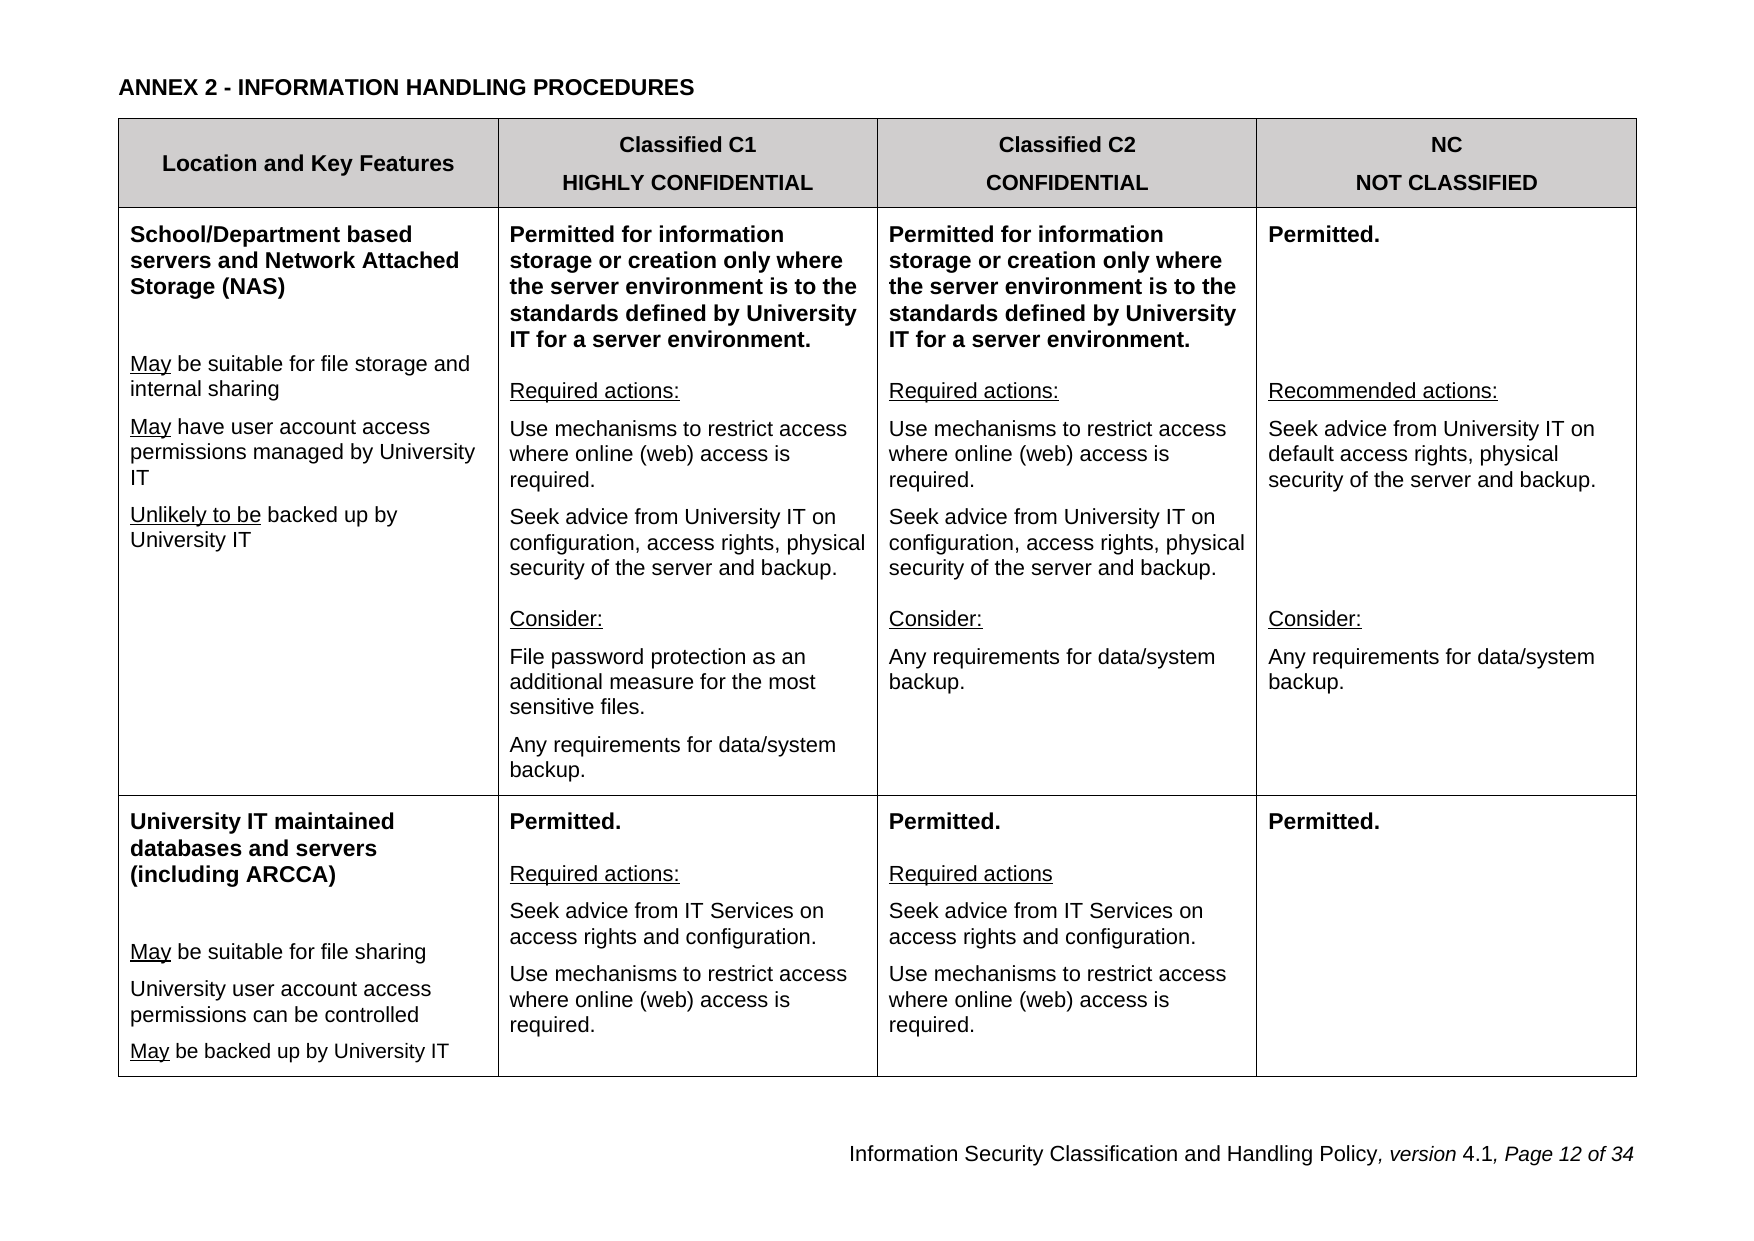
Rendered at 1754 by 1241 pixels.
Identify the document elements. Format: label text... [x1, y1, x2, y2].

table_cell University IT maintained databases and servers (including ARCCA) May be suitable for file sharing University user account access permissions can be controlled May be backed up by University IT [119, 796, 498, 1076]
table_header Classified C1 HIGHLY CONFIDENTIAL [499, 119, 877, 207]
table_header Location and Key Features [119, 119, 498, 207]
table_cell Permitted for information storage or creation only where the server environment is to the standards defined by University IT for a server environment. [499, 208, 877, 365]
table_header NC NOT CLASSIFIED [1257, 119, 1636, 207]
table_cell Required actions Seek advice from IT Services on access rights and configuration. Use mechanisms to restrict access where online (web) access is required. [878, 847, 1256, 1076]
table_cell Required actions: Use mechanisms to restrict access where online (web) access is required. Seek advice from University IT on configuration, access rights, physical security of the server and backup. [878, 365, 1256, 592]
table_cell Required actions: Seek advice from IT Services on access rights and configuration. Use mechanisms to restrict access where online (web) access is required. [499, 847, 877, 1076]
table_cell Permitted. [1257, 796, 1636, 847]
table_header Classified C2 CONFIDENTIAL [878, 119, 1256, 207]
table_cell Permitted for information storage or creation only where the server environment is to the standards defined by University IT for a server environment. [878, 208, 1256, 365]
table_cell School/Department based servers and Network Attached Storage (NAS) May be suitable for file storage and internal sharing May have user account access permissions managed by University IT Unlikely to be backed up by University IT [119, 208, 498, 795]
table_cell Permitted. [1257, 208, 1636, 365]
table_cell Consider: Any requirements for data/system backup. [1257, 593, 1636, 795]
table_cell Permitted. [878, 796, 1256, 847]
table_cell Required actions: Use mechanisms to restrict access where online (web) access is required. Seek advice from University IT on configuration, access rights, physical security of the server and backup. [499, 365, 877, 592]
table_cell Consider: File password protection as an additional measure for the most sensitive files. Any requirements for data/system backup. [499, 593, 877, 795]
table_cell Consider: Any requirements for data/system backup. [878, 593, 1256, 795]
table_cell [1257, 847, 1636, 1076]
table_cell Permitted. [499, 796, 877, 847]
table_cell Recommended actions: Seek advice from University IT on default access rights, physical security of the server and backup. [1257, 365, 1636, 592]
